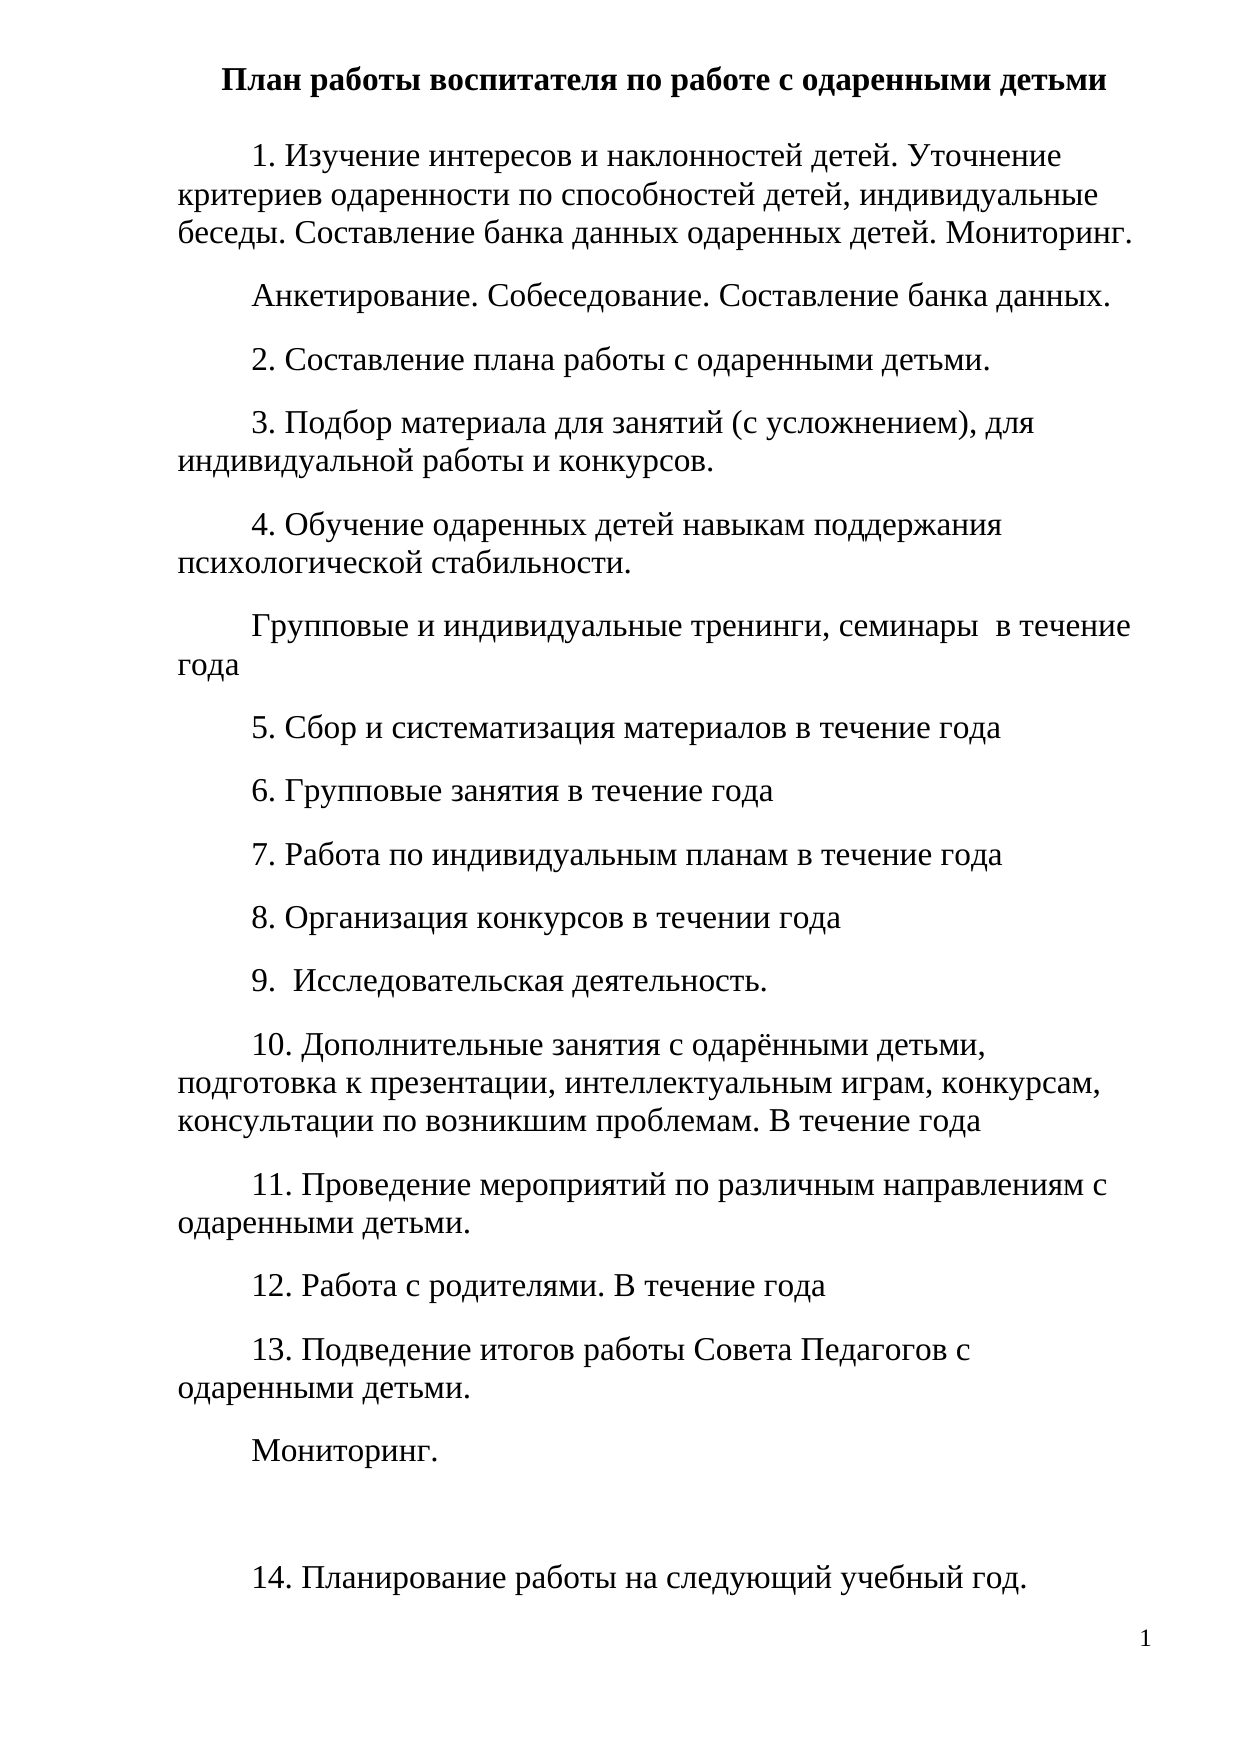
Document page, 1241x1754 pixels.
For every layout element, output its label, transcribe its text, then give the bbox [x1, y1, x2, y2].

text 9. Исследовательская деятельность. [177, 961, 1152, 999]
text 7. Работа по индивидуальным планам в течение года [177, 834, 1152, 872]
text План работы воспитателя по работе с одаренными детьми [177, 59, 1152, 97]
text 5. Сбор и систематизация материалов в течение года [177, 707, 1152, 746]
text 4. Обучение одаренных детей навыкам поддержания психологической стабильности. [177, 504, 1152, 581]
text 13. Подведение итогов работы Совета Педагогов с одаренными детьми. [177, 1329, 1152, 1406]
text 3. Подбор материала для занятий (с усложнением), для индивидуальной работы и конкурсов. [177, 402, 1152, 479]
text 1. Изучение интересов и наклонностей детей. Уточнение критериев одаренности по способностей детей, индивидуальные беседы. Составление банка данных одаренных детей. Мониторинг. [177, 136, 1152, 251]
text 8. Организация конкурсов в течении года [177, 897, 1152, 936]
text 12. Работа с родителями. В течение года [177, 1266, 1152, 1304]
text Мониторинг. [177, 1431, 1152, 1469]
text 2. Составление плана работы с одаренными детьми. [177, 339, 1152, 377]
text 10. Дополнительные занятия с одарёнными детьми, подготовка к презентации, интеллектуальным играм, конкурсам, консультации по возникшим проблемам. В течение года [177, 1024, 1152, 1139]
text Анкетирование. Собеседование. Составление банка данных. [177, 276, 1152, 314]
text 6. Групповые занятия в течение года [177, 771, 1152, 809]
text 14. Планирование работы на следующий учебный год. [177, 1557, 1152, 1596]
text 11. Проведение мероприятий по различным направлениям с одаренными детьми. [177, 1164, 1152, 1241]
text Групповые и индивидуальные тренинги, семинары в течение года [177, 606, 1152, 682]
